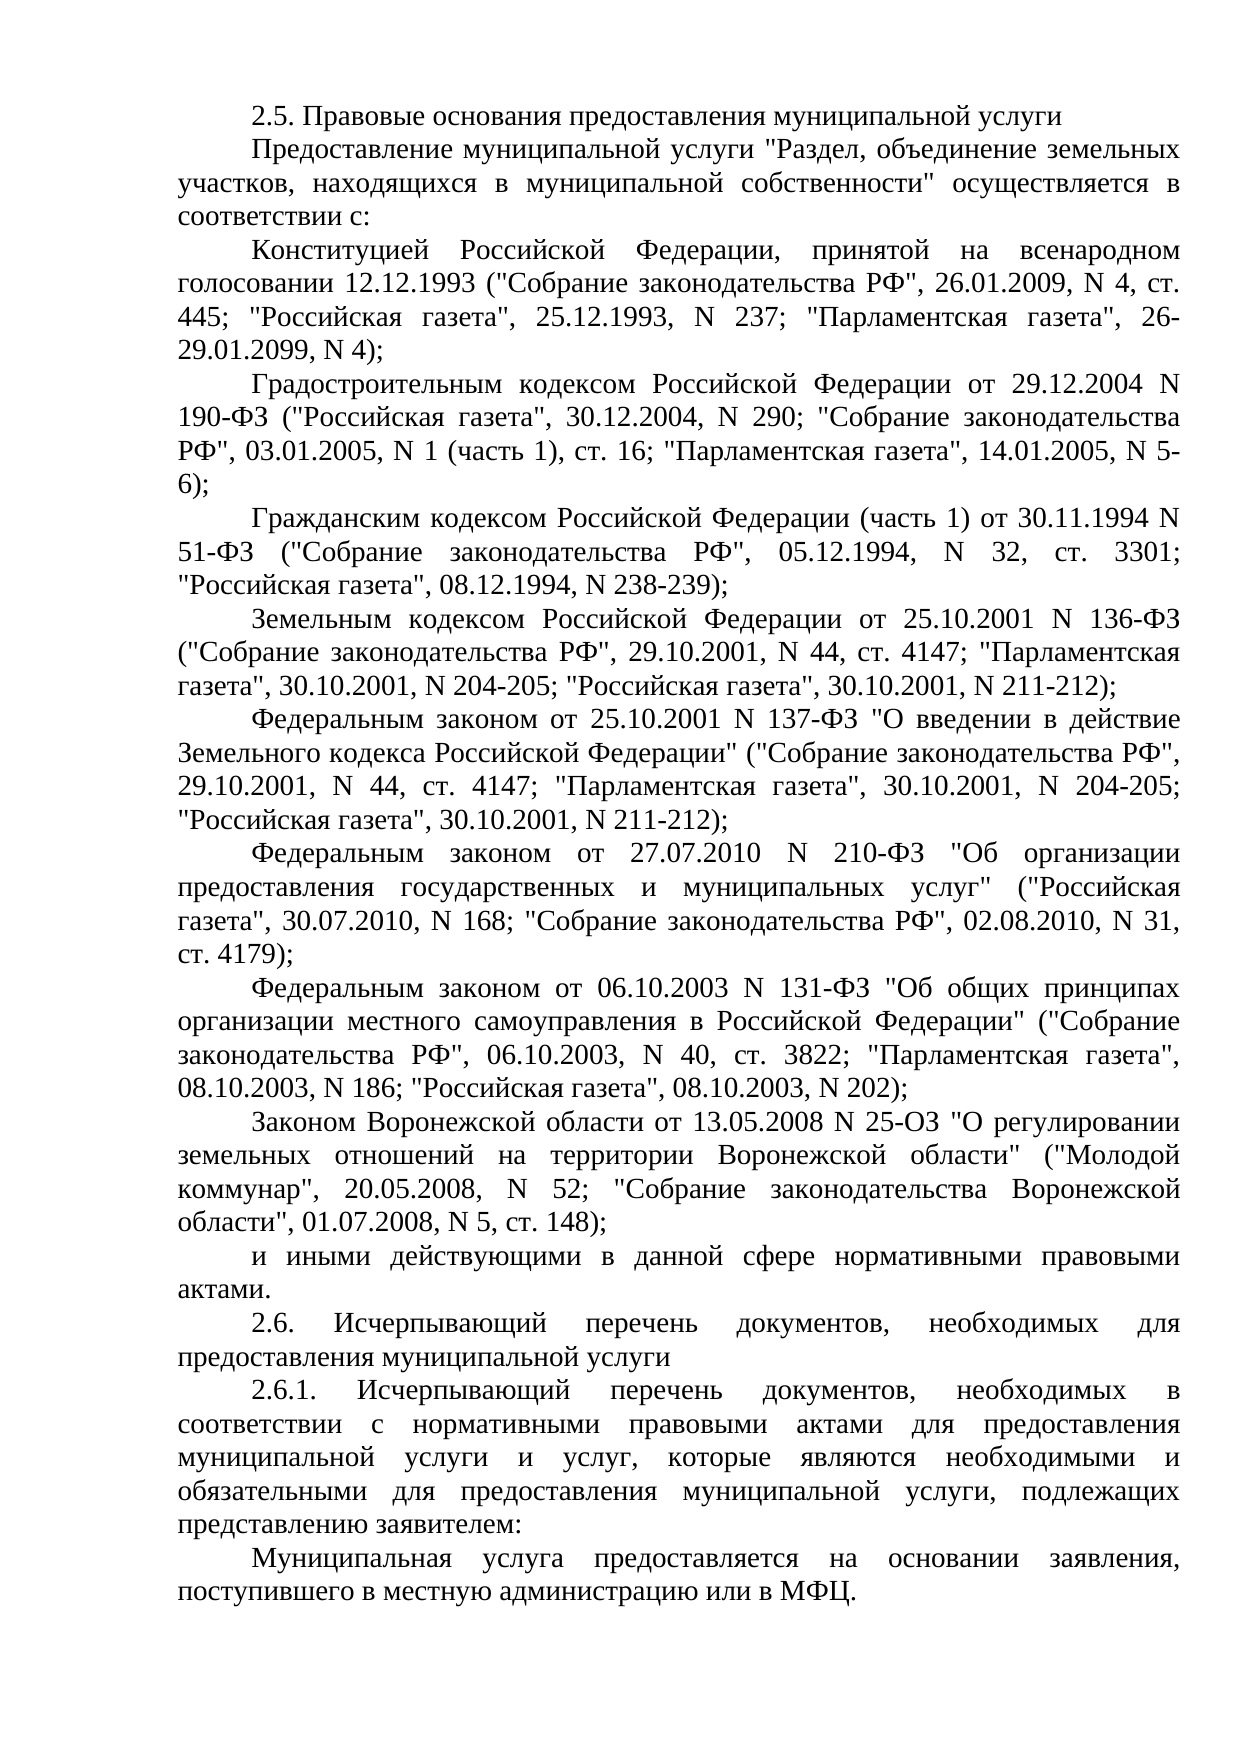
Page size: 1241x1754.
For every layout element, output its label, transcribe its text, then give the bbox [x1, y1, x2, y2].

text Федеральным законом от 06.10.2003 N 131-ФЗ "Об общих принципах организации местного самоуправления в Российской Федерации" ("Собрание законодательства РФ", 06.10.2003, N 40, ст. 3822; "Парламентская газета", 08.10.2003, N 186; "Российская газета", 08.10.2003, N 202); [177, 970, 1181, 1104]
text 2.6.1. Исчерпывающий перечень документов, необходимых в соответствии с нормативными правовыми актами для предоставления муниципальной услуги и услуг, которые являются необходимыми и обязательными для предоставления муниципальной услуги, подлежащих представлению заявителем: [177, 1372, 1181, 1540]
text Земельным кодексом Российской Федерации от 25.10.2001 N 136-ФЗ ("Собрание законодательства РФ", 29.10.2001, N 44, ст. 4147; "Парламентская газета", 30.10.2001, N 204-205; "Российская газета", 30.10.2001, N 211-212); [177, 601, 1181, 701]
text Федеральным законом от 27.07.2010 N 210-ФЗ "Об организации предоставления государственных и муниципальных услуг" ("Российская газета", 30.07.2010, N 168; "Собрание законодательства РФ", 02.08.2010, N 31, ст. 4179); [177, 836, 1181, 970]
text Федеральным законом от 25.10.2001 N 137-ФЗ "О введении в действие Земельного кодекса Российской Федерации" ("Собрание законодательства РФ", 29.10.2001, N 44, ст. 4147; "Парламентская газета", 30.10.2001, N 204-205; "Российская газета", 30.10.2001, N 211-212); [177, 701, 1181, 836]
text и иными действующими в данной сфере нормативными правовыми актами. [177, 1238, 1181, 1305]
text Гражданским кодексом Российской Федерации (часть 1) от 30.11.1994 N 51-ФЗ ("Собрание законодательства РФ", 05.12.1994, N 32, ст. 3301; "Российская газета", 08.12.1994, N 238-239); [177, 500, 1181, 601]
text Конституцией Российской Федерации, принятой на всенародном голосовании 12.12.1993 ("Собрание законодательства РФ", 26.01.2009, N 4, ст. 445; "Российская газета", 25.12.1993, N 237; "Парламентская газета", 26-29.01.2099, N 4); [177, 232, 1181, 366]
text Муниципальная услуга предоставляется на основании заявления, поступившего в местную администрацию или в МФЦ. [177, 1540, 1181, 1607]
text Градостроительным кодексом Российской Федерации от 29.12.2004 N 190-ФЗ ("Российская газета", 30.12.2004, N 290; "Собрание законодательства РФ", 03.01.2005, N 1 (часть 1), ст. 16; "Парламентская газета", 14.01.2005, N 5-6); [177, 366, 1181, 500]
text 2.6. Исчерпывающий перечень документов, необходимых для предоставления муниципальной услуги [177, 1305, 1181, 1372]
text 2.5. Правовые основания предоставления муниципальной услуги [177, 98, 1181, 131]
text Предоставление муниципальной услуги "Раздел, объединение земельных участков, находящихся в муниципальной собственности" осуществляется в соответствии с: [177, 131, 1181, 232]
text Законом Воронежской области от 13.05.2008 N 25-ОЗ "О регулировании земельных отношений на территории Воронежской области" ("Молодой коммунар", 20.05.2008, N 52; "Собрание законодательства Воронежской области", 01.07.2008, N 5, ст. 148); [177, 1104, 1181, 1238]
